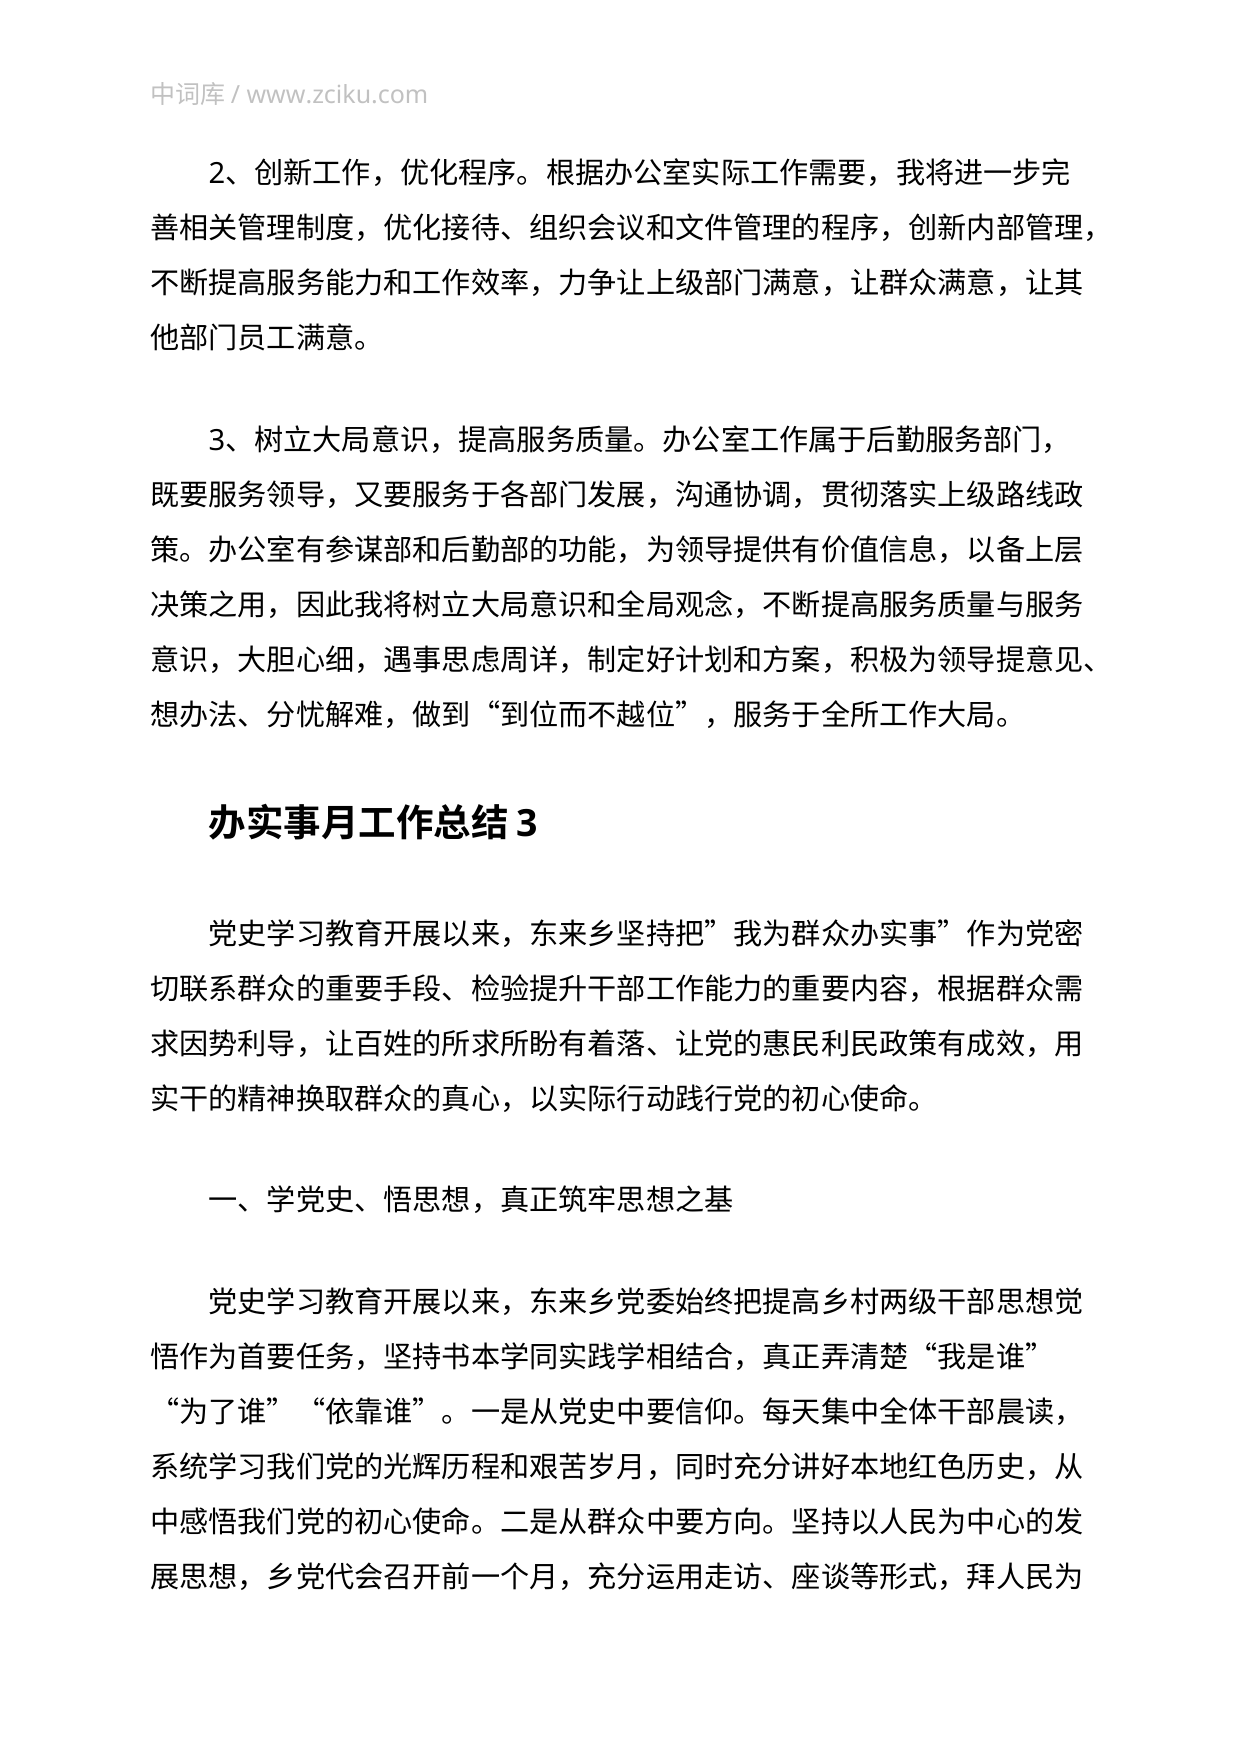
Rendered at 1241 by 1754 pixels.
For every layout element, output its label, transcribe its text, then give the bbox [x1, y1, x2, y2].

text 2、创新工作，优化程序。根据办公室实际工作需要，我将进一步完善相关管理制度，优化接待、组织会议和文件管理的程序，创新内部管理，不断提高服务能力和工作效率，力争让上级部门满意，让群众满意，让其他部门员工满意。 [150, 150, 1090, 357]
text 一、学党史、悟思想，真正筑牢思想之基 [150, 1177, 1090, 1219]
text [150, 1279, 1090, 1596]
text 3、树立大局意识，提高服务质量。办公室工作属于后勤服务部门，既要服务领导，又要服务于各部门发展，沟通协调，贯彻落实上级路线政策。办公室有参谋部和后勤部的功能，为领导提供有价值信息，以备上层决策之用，因此我将树立大局意识和全局观念，不断提高服务质量与服务意识，大胆心细，遇事思虑周详，制定好计划和方案，积极为领导提意见、想办法、分忧解难，做到“到位而不越位”，服务于全所工作大局。 [150, 417, 1090, 733]
text 党史学习教育开展以来，东来乡坚持把”我为群众办实事”作为党密切联系群众的重要手段、检验提升干部工作能力的重要内容，根据群众需求因势利导，让百姓的所求所盼有着落、让党的惠民利民政策有成效，用实干的精神换取群众的真心，以实际行动践行党的初心使命。 [150, 911, 1090, 1117]
text 办实事月工作总结3 [150, 793, 1090, 847]
